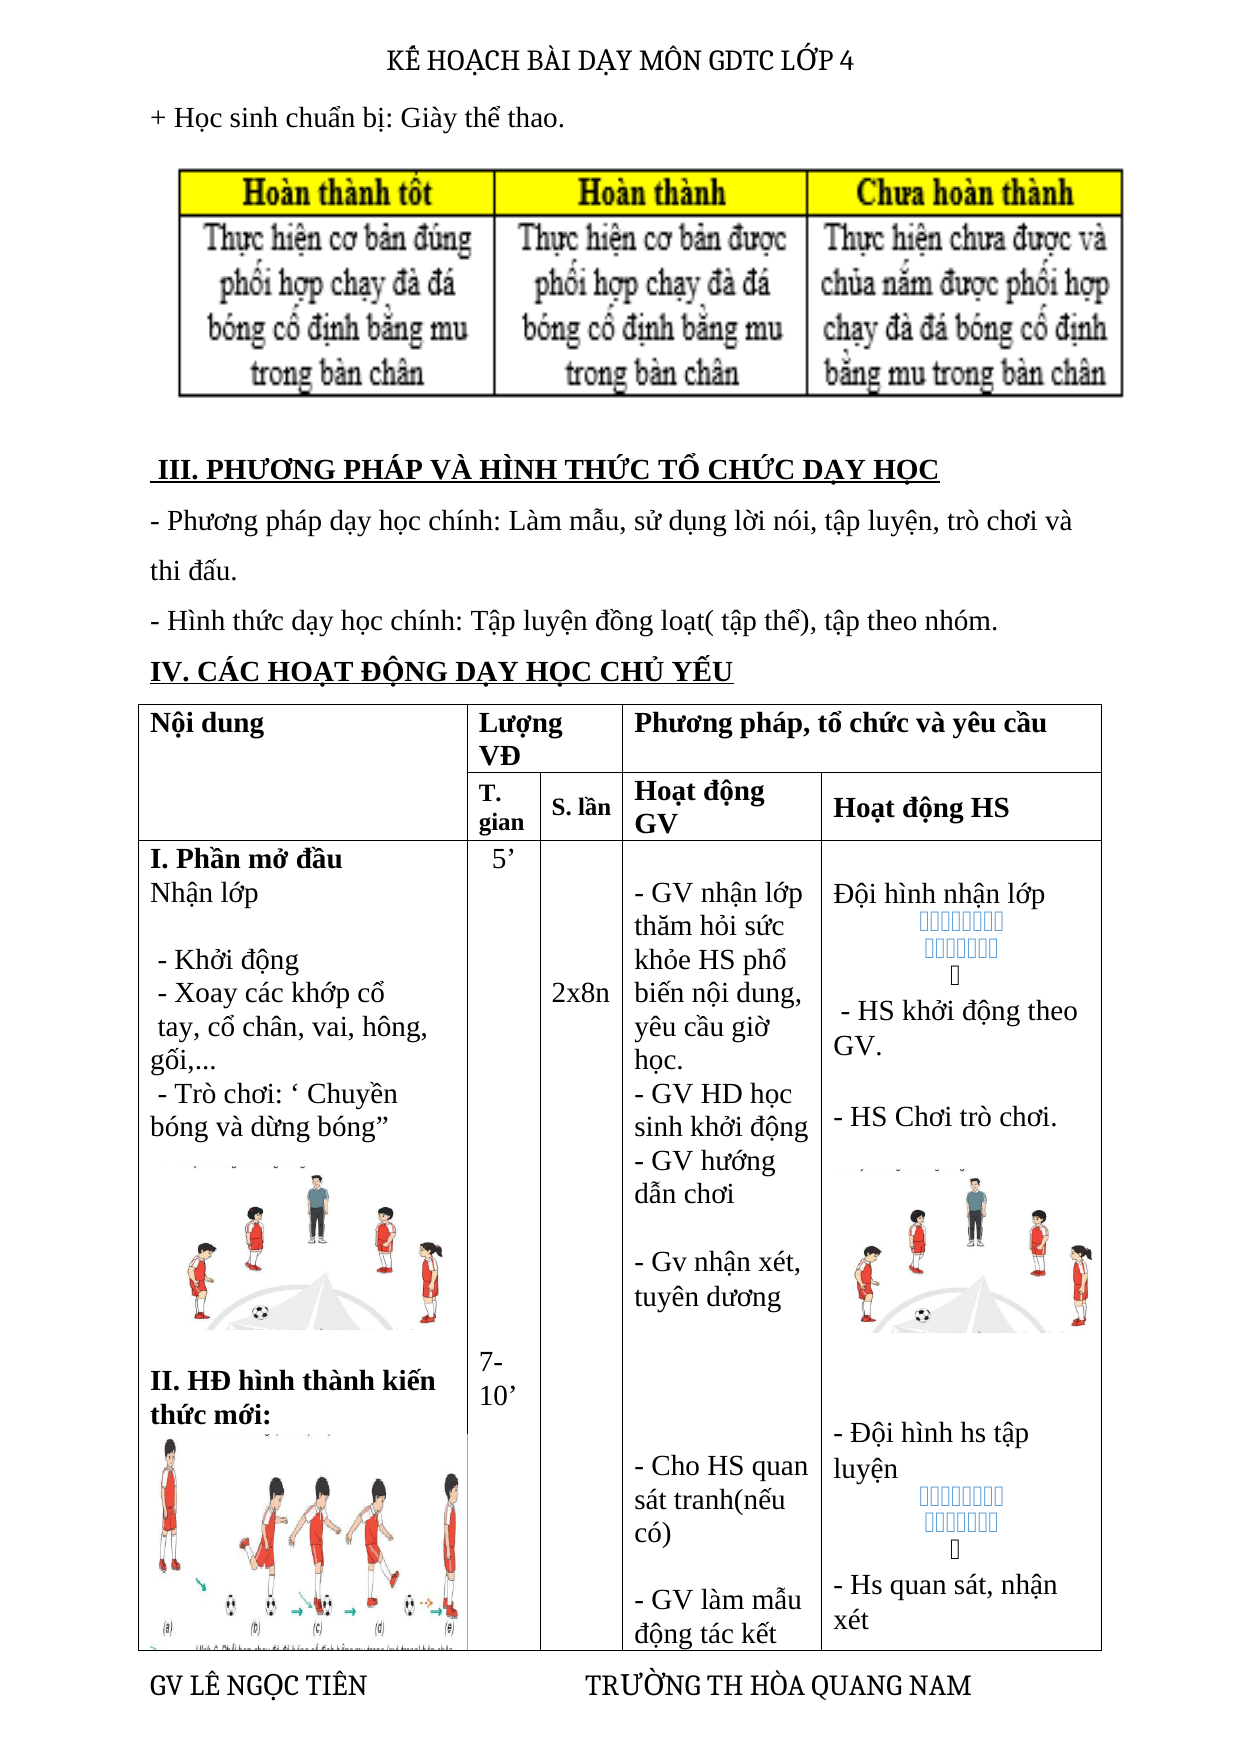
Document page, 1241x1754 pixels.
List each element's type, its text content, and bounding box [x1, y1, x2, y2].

table_cell T. gian [468, 773, 540, 840]
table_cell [541, 841, 622, 1649]
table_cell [822, 841, 1101, 1649]
table_header Phương pháp, tổ chức và yêu cầu [623, 705, 1101, 772]
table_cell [468, 841, 540, 1649]
table_cell S. lần [541, 773, 622, 840]
text - Hình thức dạy học chính: Tập luyện đồng loạt( tập thể), tập theo nhóm. [150, 603, 1090, 637]
table_cell Hoạt động HS [822, 773, 1101, 840]
table_cell Hoạt động GV [623, 773, 821, 840]
picture [831, 1169, 1101, 1333]
picture [162, 1166, 452, 1330]
text - Phương pháp dạy học chính: Làm mẫu, sử dụng lời nói, tập luyện, trò chơi và thi đấu. [150, 503, 1090, 587]
picture [150, 1434, 468, 1650]
table_header Lượng VĐ [468, 705, 622, 772]
picture [150, 152, 1155, 422]
text + Học sinh chuẩn bị: Giày thể thao. [150, 100, 1090, 134]
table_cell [139, 841, 467, 1649]
table_header Nội dung [139, 705, 467, 840]
text III. PHƯƠNG PHÁP VÀ HÌNH THỨC TỔ CHỨC DẠY HỌC [150, 452, 1090, 486]
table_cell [623, 841, 821, 1649]
text IV. CÁC HOẠT ĐỘNG DẠY HỌC CHỦ YẾU [150, 654, 1090, 687]
